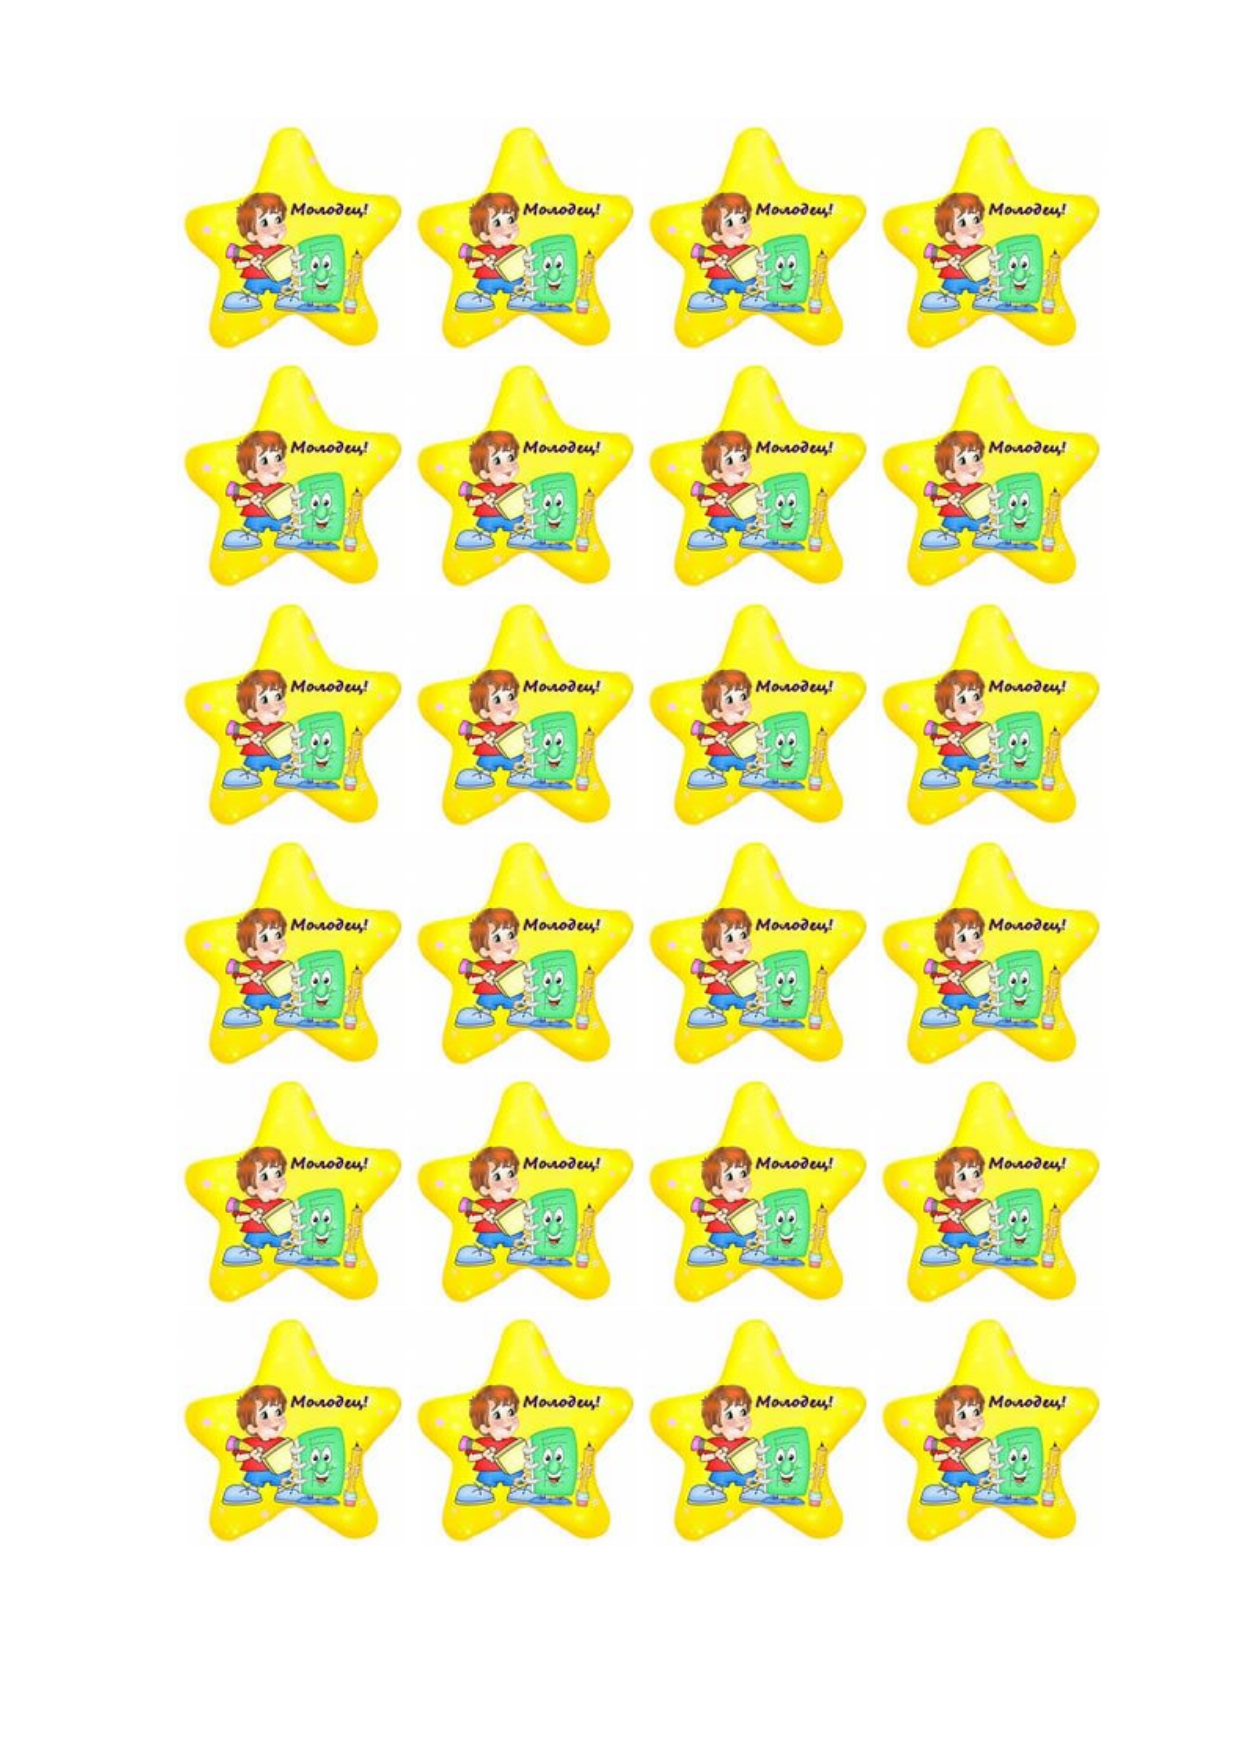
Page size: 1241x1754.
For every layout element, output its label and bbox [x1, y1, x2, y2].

picture [177, 833, 1109, 1069]
picture [177, 595, 1109, 830]
picture [177, 1310, 1109, 1546]
picture [177, 1072, 1109, 1307]
picture [177, 356, 1109, 591]
picture [177, 118, 1109, 353]
